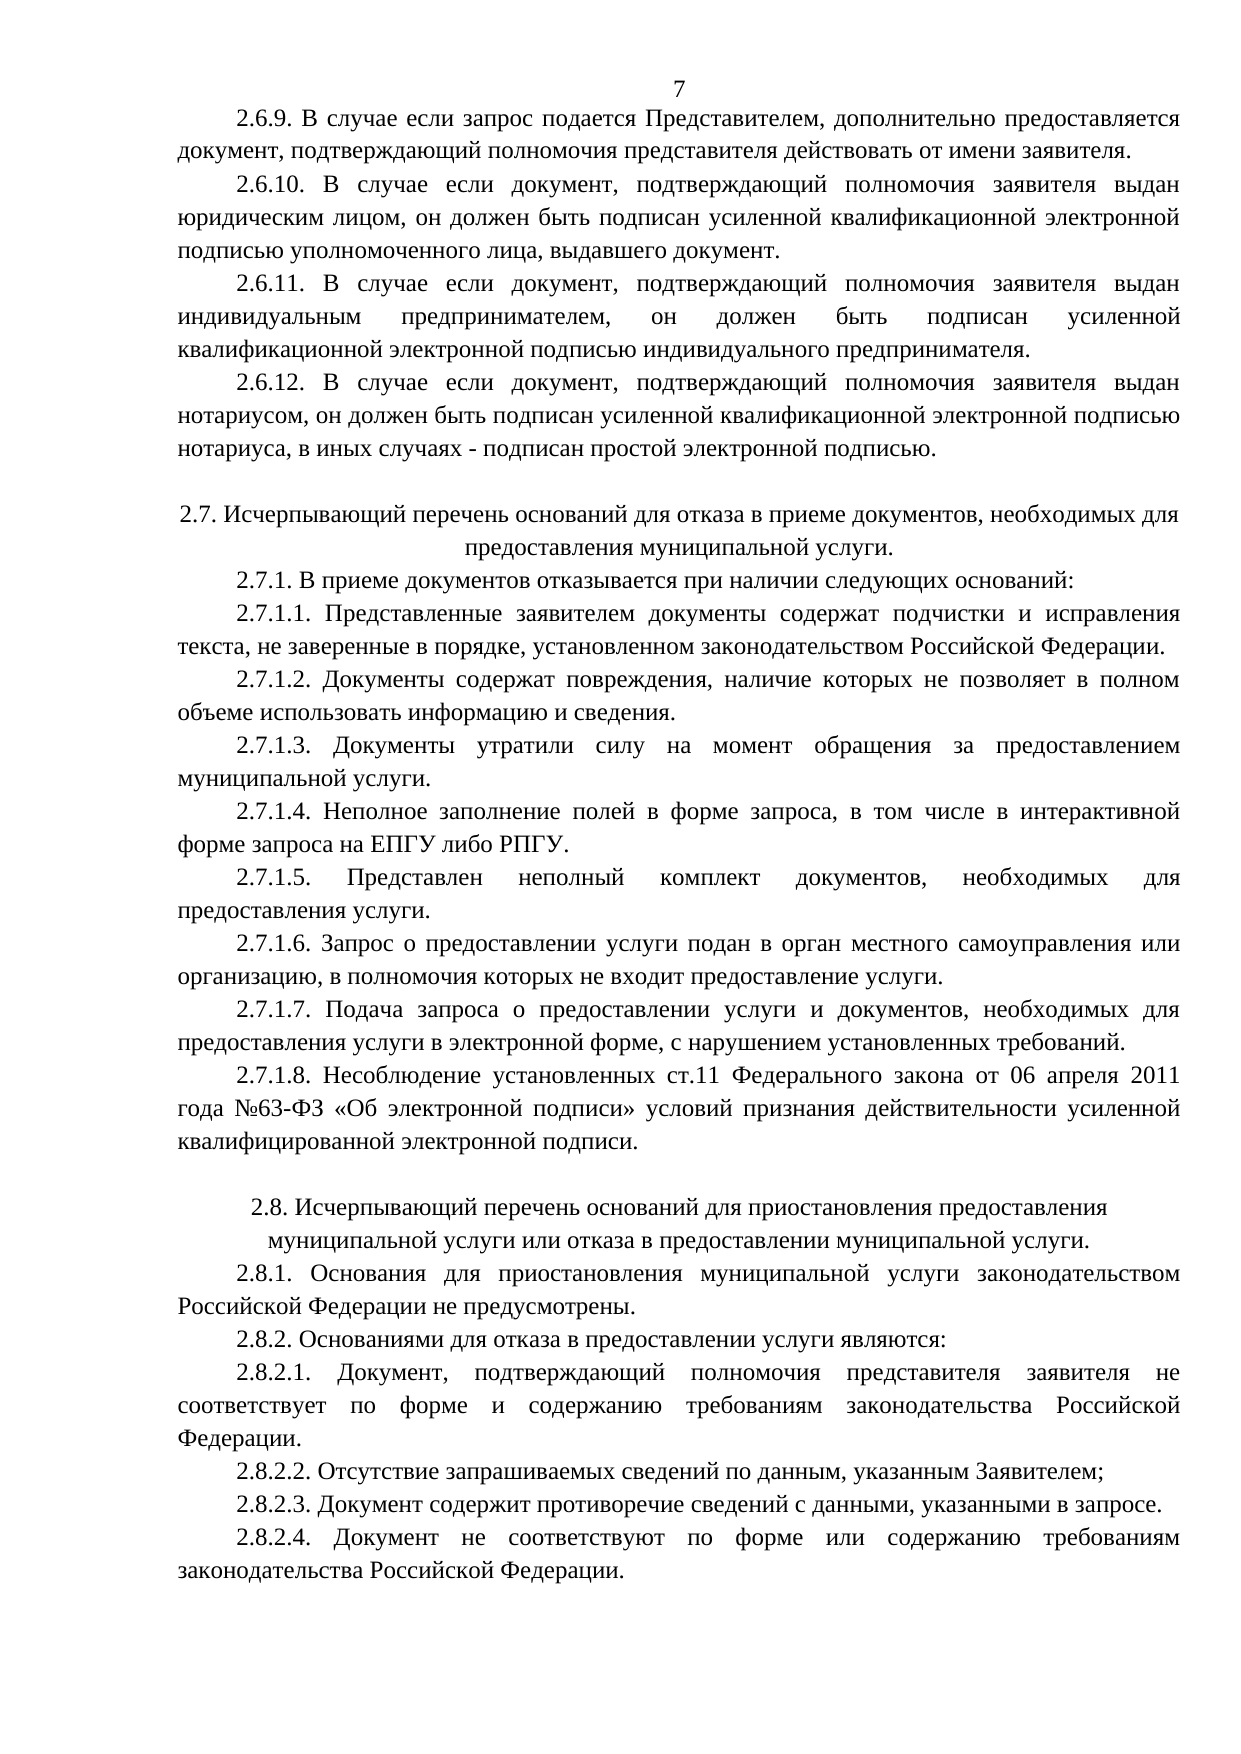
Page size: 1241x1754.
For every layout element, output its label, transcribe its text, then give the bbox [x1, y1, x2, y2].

text 2.8. Исчерпывающий перечень оснований для приостановления предоставления муниципальной услуги или отказа в предоставлении муниципальной услуги. [177, 1192, 1181, 1254]
text 2.7.1.1. Представленные заявителем документы содержат подчистки и исправления текста, не заверенные в порядке, установленном законодательством Российской Федерации. [177, 598, 1181, 660]
text 2.7.1.5. Представлен неполный комплект документов, необходимых для предоставления услуги. [177, 862, 1181, 924]
text 2.7.1.6. Запрос о предоставлении услуги подан в орган местного самоуправления или организацию, в полномочия которых не входит предоставление услуги. [177, 928, 1181, 990]
text 2.8.2. Основаниями для отказа в предоставлении услуги являются: [177, 1324, 1181, 1353]
text 2.6.9. В случае если запрос подается Представителем, дополнительно предоставляется документ, подтверждающий полномочия представителя действовать от имени заявителя. [177, 103, 1181, 164]
text 2.6.11. В случае если документ, подтверждающий полномочия заявителя выдан индивидуальным предпринимателем, он должен быть подписан усиленной квалификационной электронной подписью индивидуального предпринимателя. [177, 268, 1181, 362]
text 2.8.2.4. Документ не соответствуют по форме или содержанию требованиям законодательства Российской Федерации. [177, 1522, 1181, 1584]
text 2.8.1. Основания для приостановления муниципальной услуги законодательством Российской Федерации не предусмотрены. [177, 1258, 1181, 1320]
text 2.8.2.1. Документ, подтверждающий полномочия представителя заявителя не соответствует по форме и содержанию требованиям законодательства Российской Федерации. [177, 1357, 1181, 1452]
text 2.8.2.2. Отсутствие запрашиваемых сведений по данным, указанным Заявителем; [177, 1456, 1181, 1485]
text 2.7.1.7. Подача запроса о предоставлении услуги и документов, необходимых для предоставления услуги в электронной форме, с нарушением установленных требований. [177, 994, 1181, 1056]
text 2.8.2.3. Документ содержит противоречие сведений с данными, указанными в запросе. [177, 1489, 1181, 1518]
text 2.7.1.3. Документы утратили силу на момент обращения за предоставлением муниципальной услуги. [177, 730, 1181, 792]
text 2.7.1.4. Неполное заполнение полей в форме запроса, в том числе в интерактивной форме запроса на ЕПГУ либо РПГУ. [177, 796, 1181, 858]
text 2.6.10. В случае если документ, подтверждающий полномочия заявителя выдан юридическим лицом, он должен быть подписан усиленной квалификационной электронной подписью уполномоченного лица, выдавшего документ. [177, 169, 1181, 263]
text 2.7.1.8. Несоблюдение установленных ст.11 Федерального закона от 06 апреля 2011 года №63-ФЗ «Об электронной подписи» условий признания действительности усиленной квалифицированной электронной подписи. [177, 1060, 1181, 1155]
text 2.6.12. В случае если документ, подтверждающий полномочия заявителя выдан нотариусом, он должен быть подписан усиленной квалификационной электронной подписью нотариуса, в иных случаях - подписан простой электронной подписью. [177, 367, 1181, 462]
text 2.7. Исчерпывающий перечень оснований для отказа в приеме документов, необходимых для предоставления муниципальной услуги. [177, 499, 1181, 561]
text 2.7.1.2. Документы содержат повреждения, наличие которых не позволяет в полном объеме использовать информацию и сведения. [177, 664, 1181, 726]
text 2.7.1. В приеме документов отказывается при наличии следующих оснований: [177, 565, 1181, 594]
